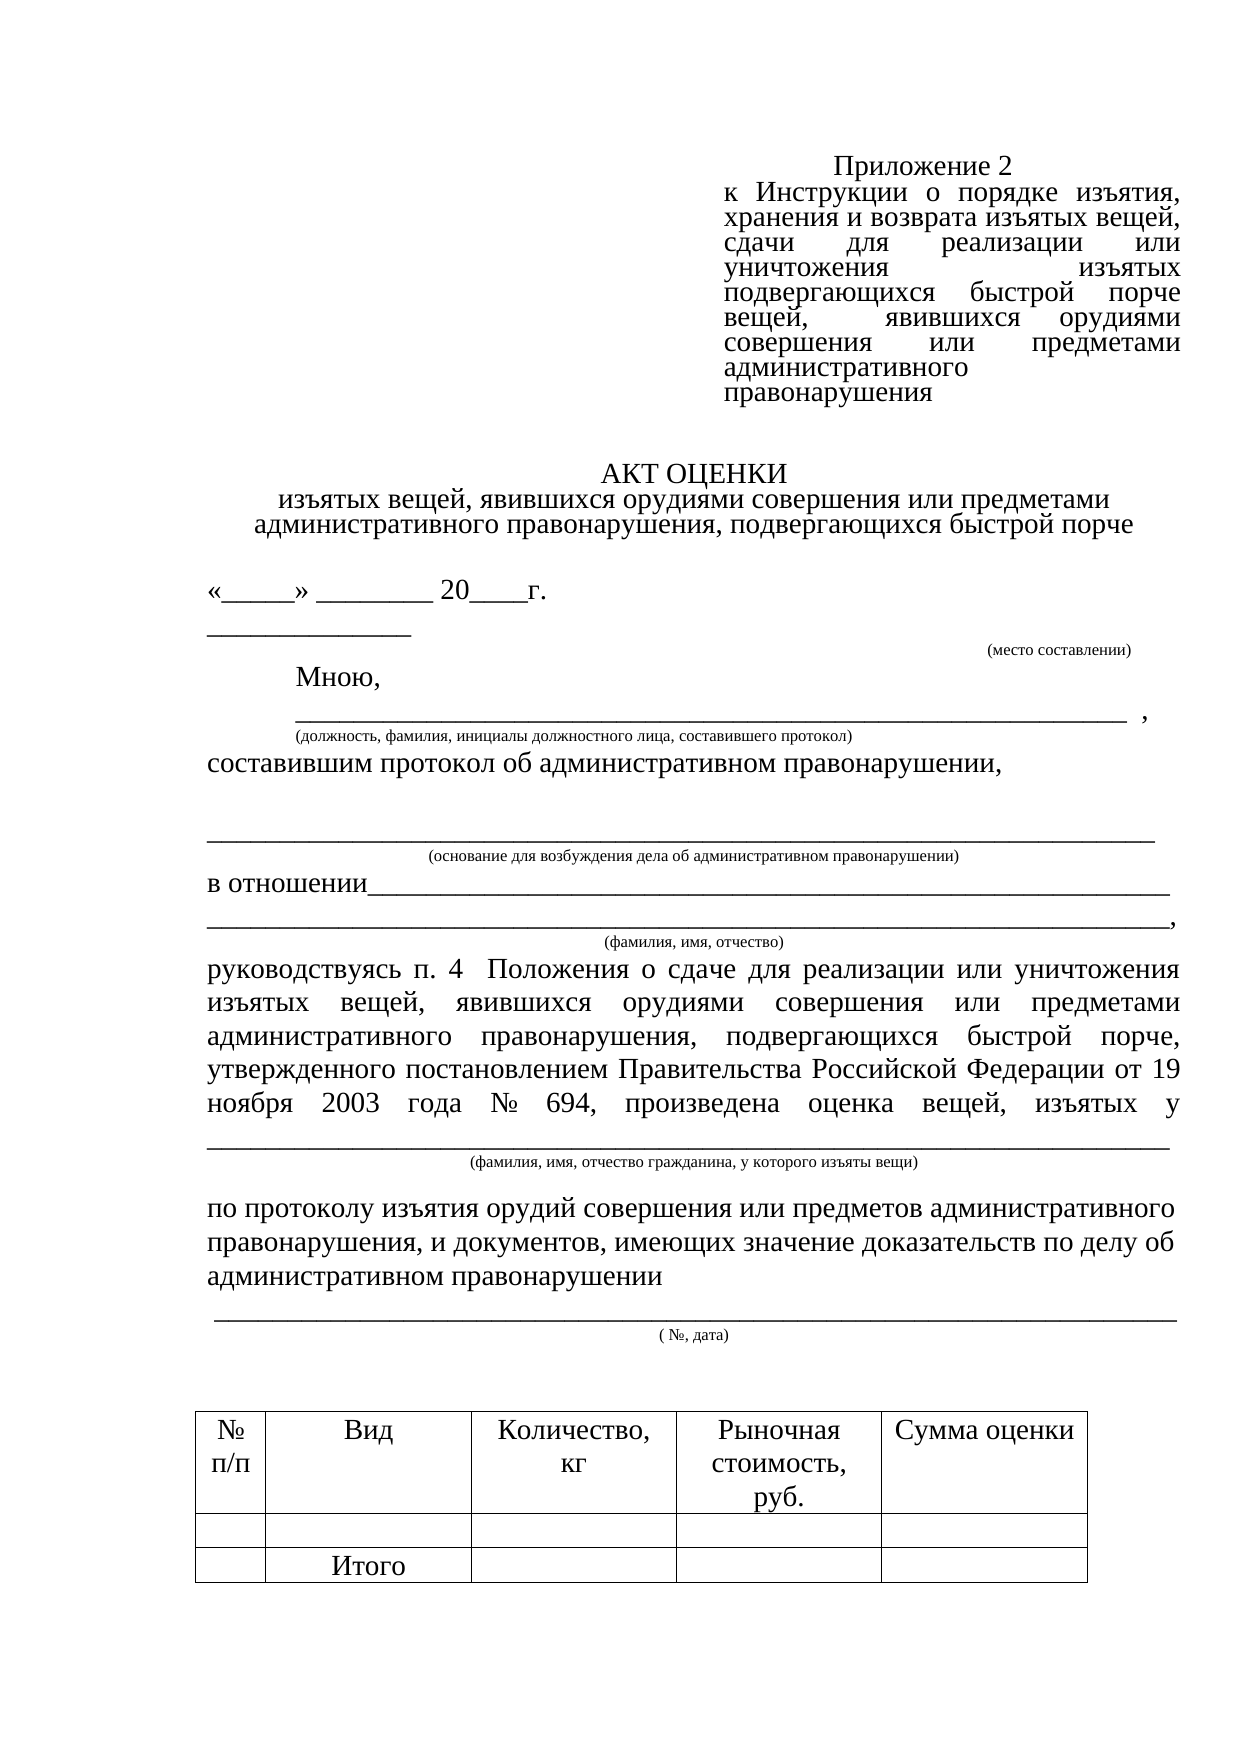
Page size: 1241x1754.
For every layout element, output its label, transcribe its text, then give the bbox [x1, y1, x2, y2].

table_cell Итого [266, 1548, 471, 1582]
table_header Рыночная стоимость, руб. [677, 1412, 881, 1513]
text _________________________________________________________ , [207, 692, 1181, 726]
table_header № п/п [196, 1412, 265, 1513]
text АКТ ОЦЕНКИ [207, 464, 706, 489]
text ( №, дата) [207, 1325, 1181, 1344]
text Мною, [207, 659, 1181, 692]
text к Инструкции о порядке изъятия, хранения и возврата изъятых вещей, сдачи для реализации или уничтожения изъятых подвергающихся быстрой порче вещей, явившихся орудиями совершения или предметами административного правонарушения [723, 181, 1181, 406]
text _________________________________________________________________ [207, 812, 1181, 846]
table_cell [882, 1514, 1087, 1547]
text в отношении_______________________________________________________ [207, 865, 1181, 898]
text «_____» ________ 20____г. ______________ [207, 572, 1181, 639]
text составившим протокол об административном правонарушении, [207, 745, 1181, 778]
text __________________________________________________________________ [207, 1291, 1181, 1325]
text __________________________________________________________________, [207, 898, 1181, 932]
text по протоколу изъятия орудий совершения или предметов административного правонарушения, и документов, имеющих значение доказательств по делу об административном правонарушении [207, 1191, 1181, 1291]
table_cell [196, 1514, 265, 1547]
table_cell [677, 1548, 881, 1582]
table_header Вид [266, 1412, 471, 1513]
table_cell [472, 1514, 676, 1547]
table_header Количество, кг [472, 1412, 676, 1513]
text (фамилия, имя, отчество гражданина, у которого изъяты вещи) [207, 1152, 1181, 1171]
table_cell [677, 1514, 881, 1547]
text АКТ ОЦЕНКИ [705, 464, 1181, 489]
table_cell [266, 1514, 471, 1547]
text (должность, фамилия, инициалы должностного лица, составившего протокол) [207, 726, 1181, 745]
table_cell [472, 1548, 676, 1582]
text (место составлении) [207, 639, 1181, 659]
text изъятых вещей, явившихся орудиями совершения или предметами административного правонарушения, подвергающихся быстрой порче [207, 489, 1181, 539]
text (фамилия, имя, отчество) [207, 932, 1181, 951]
text руководствуясь п. 4 Положения о сдаче для реализации или уничтожения изъятых вещей, явившихся орудиями совершения или предметами административного правонарушения, подвергающихся быстрой порче, утвержденного постановлением Правительства Российской Федерации от 19 ноября 2003 года № 694, произведена оценка вещей, изъятых у __________________________________________________________________ [207, 951, 1181, 1152]
table_cell [196, 1548, 265, 1582]
table_header Сумма оценки [882, 1412, 1087, 1513]
text (основание для возбуждения дела об административном правонарушении) [207, 846, 1181, 865]
table_cell [882, 1548, 1087, 1582]
text Приложение 2 [664, 148, 1181, 181]
